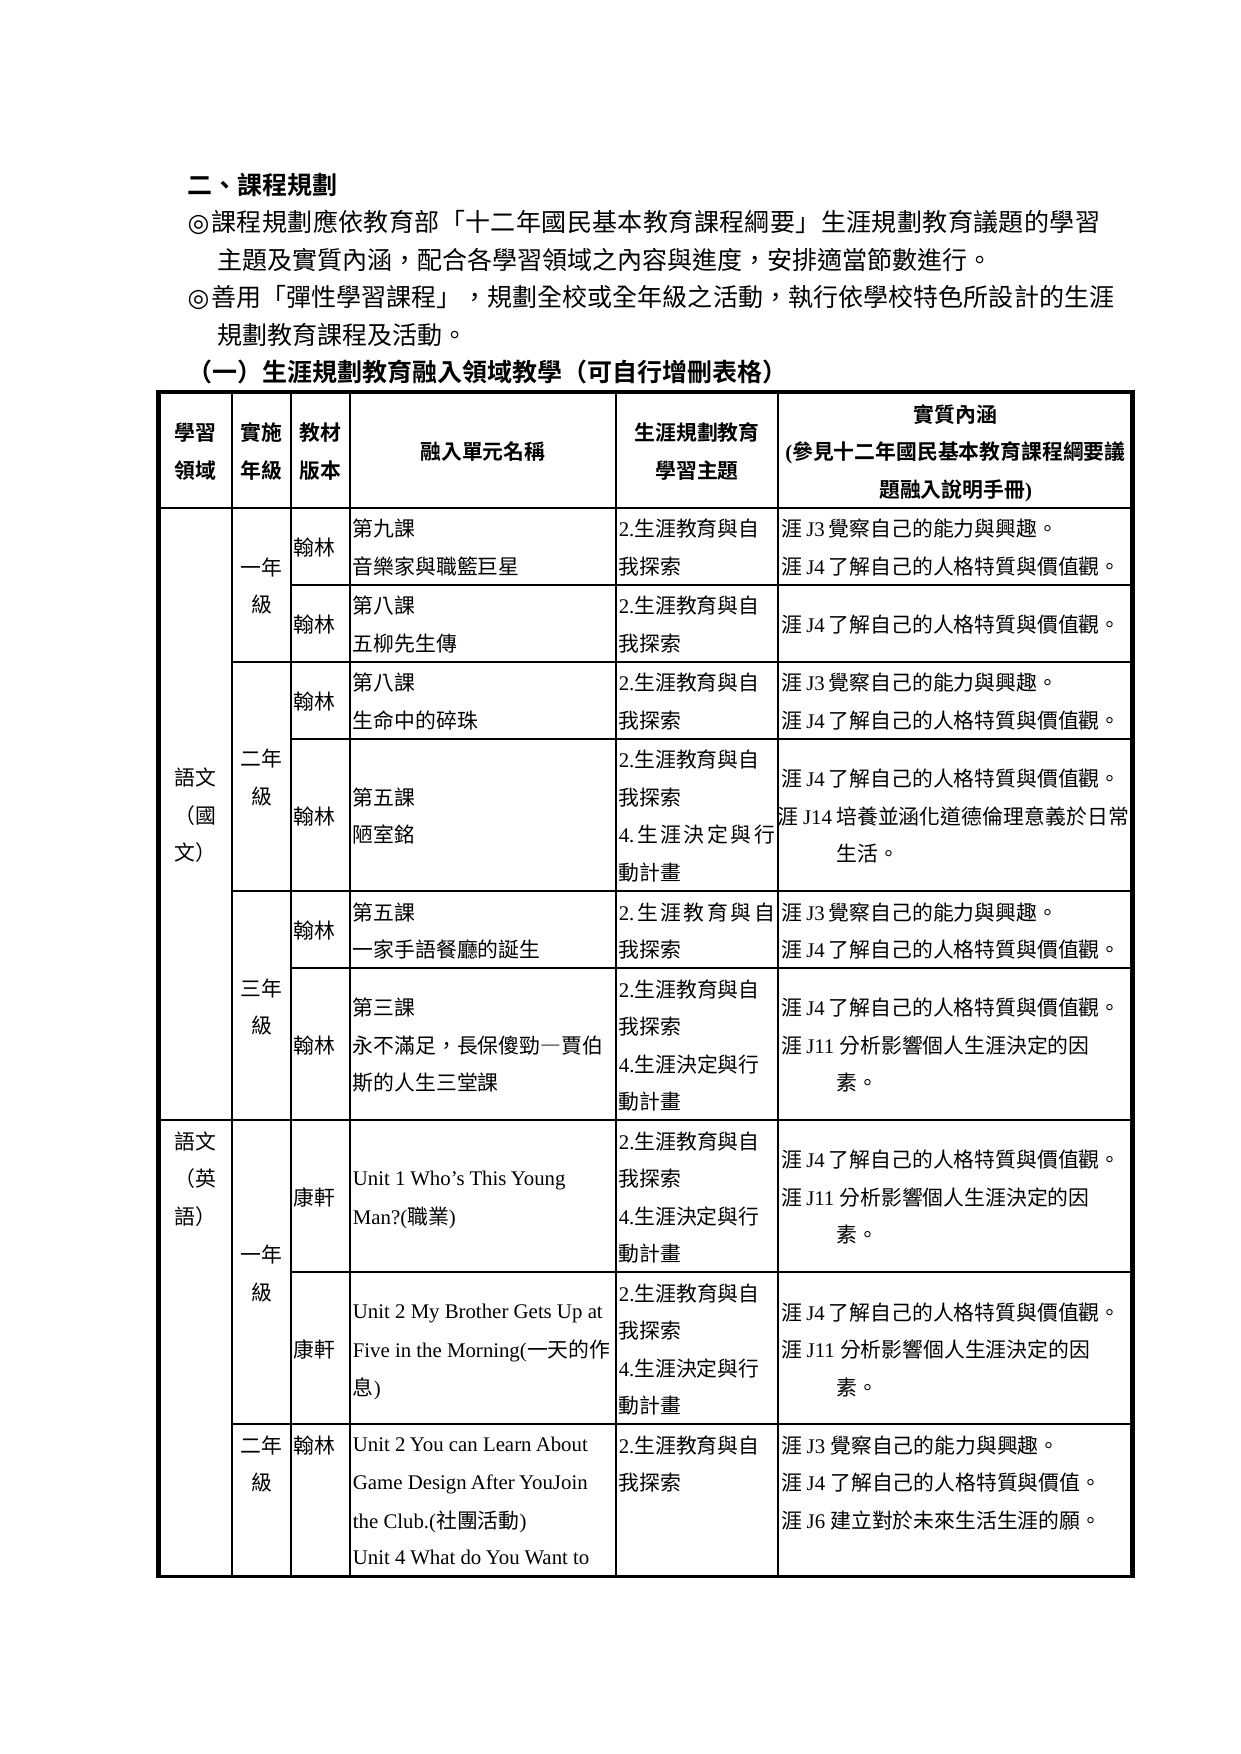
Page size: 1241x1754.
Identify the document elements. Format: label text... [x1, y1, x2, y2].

table_cell 2.生涯教育與自我探索 [617, 663, 777, 738]
table_header 實質內涵 (參見十二年國民基本教育課程綱要議題融入說明手冊) [779, 394, 1130, 507]
table_cell Unit 2 My Brother Gets Up at Five in the Morning(一天的作息) [351, 1273, 615, 1423]
text ◎善用「彈性學習課程」，規劃全校或全年級之活動，執行依學校特色所設計的生涯 規劃教育課程及活動。 [187, 277, 1118, 352]
table_cell 2.生涯教育與自我探索 [617, 586, 777, 661]
table_cell 語文 （國文） [161, 509, 231, 1119]
table_cell 涯J4了解自己的人格特質與價值觀。 [779, 586, 1130, 661]
table_cell 翰林 [292, 663, 349, 738]
table_cell 康軒 [292, 1121, 349, 1271]
text 二、課程規劃 [187, 164, 1053, 202]
text （一）生涯規劃教育融入領域教學（可自行增刪表格） [187, 352, 1053, 389]
table_cell 2.生涯教育與自我探索 [617, 509, 777, 584]
table_cell 第八課 生命中的碎珠 [351, 663, 615, 738]
table_cell 翰林 [292, 740, 349, 890]
table_cell 涯J3覺察自己的能力與興趣。 涯J4了解自己的人格特質與價值觀。 [779, 663, 1130, 738]
table_cell 涯J4了解自己的人格特質與價值觀。 涯J11 分析影響個人生涯決定的因素。 [779, 1121, 1130, 1271]
table_cell 二年級 [233, 1425, 290, 1575]
table_header 學習 領域 [161, 394, 231, 507]
table_cell 翰林 [292, 509, 349, 584]
table_cell 二年級 [233, 663, 290, 890]
table_cell 翰林 [292, 586, 349, 661]
table_cell 涯J4了解自己的人格特質與價值觀。 涯J14培養並涵化道德倫理意義於日常生活。 [779, 740, 1130, 890]
table_cell 第八課 五柳先生傳 [351, 586, 615, 661]
table_cell 2.生涯教育與自我探索 4.生涯決定與行動計畫 [617, 740, 777, 890]
table_cell 2.生涯教育與自我探索 4.生涯決定與行動計畫 [617, 1121, 777, 1271]
table_header 融入單元名稱 [351, 394, 615, 507]
text ◎課程規劃應依教育部「十二年國民基本教育課程綱要」生涯規劃教育議題的學習 主題及實質內涵，配合各學習領域之內容與進度，安排適當節數進行。 [187, 202, 1103, 277]
table_cell 涯J3覺察自己的能力與興趣。 涯J4了解自己的人格特質與價值觀。 [779, 892, 1130, 967]
table_cell 第五課 一家手語餐廳的誕生 [351, 892, 615, 967]
table_cell 涯J4了解自己的人格特質與價值觀。 涯 J11 分析影響個人生涯決定的因素。 [779, 1273, 1130, 1423]
table_cell 一年級 [233, 509, 290, 661]
table_cell 涯J4了解自己的人格特質與價值觀。 涯J11 分析影響個人生涯決定的因素。 [779, 969, 1130, 1119]
table_cell 第三課 永不滿足，長保傻勁—賈伯斯的人生三堂課 [351, 969, 615, 1119]
table_cell Unit 1 Who’s This Young Man?(職業) [351, 1121, 615, 1271]
table_cell 三年級 [233, 892, 290, 1119]
table_cell 涯J3覺察自己的能力與興趣。 涯J4了解自己的人格特質與價值觀。 [779, 509, 1130, 584]
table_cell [351, 1425, 615, 1575]
table_cell 翰林 [292, 892, 349, 967]
table_cell 翰林 [292, 969, 349, 1119]
table_header 生涯規劃教育 學習主題 [617, 394, 777, 507]
table_header 教材版本 [292, 394, 349, 507]
table_cell 第五課 陋室銘 [351, 740, 615, 890]
table_header 實施年級 [233, 394, 290, 507]
table_cell 語文 （英語） [161, 1121, 231, 1575]
table_cell 2.生涯教育與自我探索 4.生涯決定與行動計畫 [617, 1273, 777, 1423]
table_cell 一年級 [233, 1121, 290, 1423]
table_cell 2.生涯教育與自我探索 [617, 892, 777, 967]
table_cell 2.生涯教育與自我探索 [617, 1425, 777, 1575]
table_cell 第九課 音樂家與職籃巨星 [351, 509, 615, 584]
table_cell 2.生涯教育與自我探索 4.生涯決定與行動計畫 [617, 969, 777, 1119]
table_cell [779, 1425, 1130, 1575]
table_cell 康軒 [292, 1273, 349, 1423]
table_cell 翰林 [292, 1425, 349, 1575]
